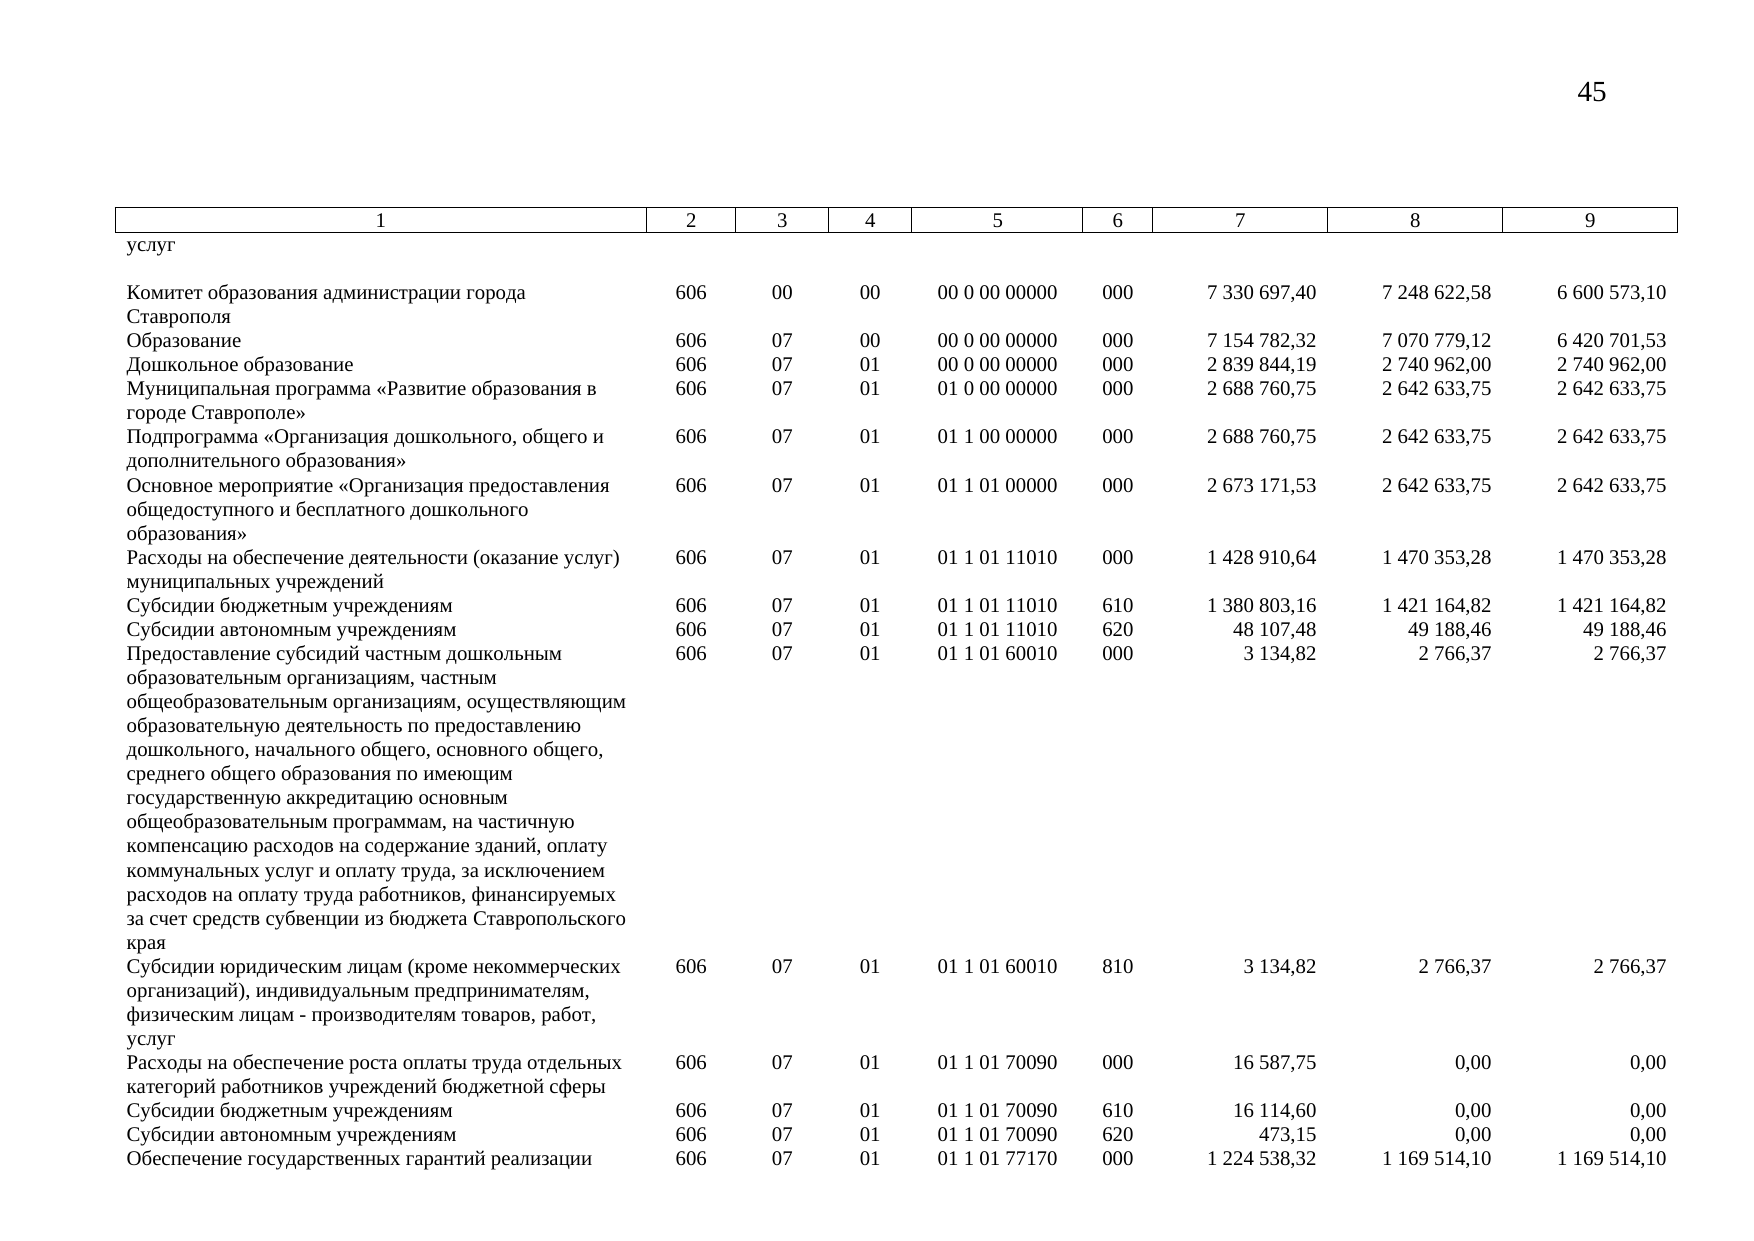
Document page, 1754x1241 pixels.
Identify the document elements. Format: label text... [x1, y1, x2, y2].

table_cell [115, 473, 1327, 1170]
table_header 3 [736, 208, 828, 232]
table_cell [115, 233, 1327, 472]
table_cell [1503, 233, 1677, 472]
table_header 6 [1083, 208, 1152, 232]
table_header 7 [1153, 208, 1327, 232]
table_header 5 [912, 208, 1082, 232]
table_header 9 [1503, 208, 1677, 232]
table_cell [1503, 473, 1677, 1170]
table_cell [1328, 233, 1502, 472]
table_header 2 [647, 208, 735, 232]
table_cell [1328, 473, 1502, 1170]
table_header 1 [116, 208, 646, 232]
table_header 8 [1328, 208, 1502, 232]
table_header 4 [829, 208, 911, 232]
